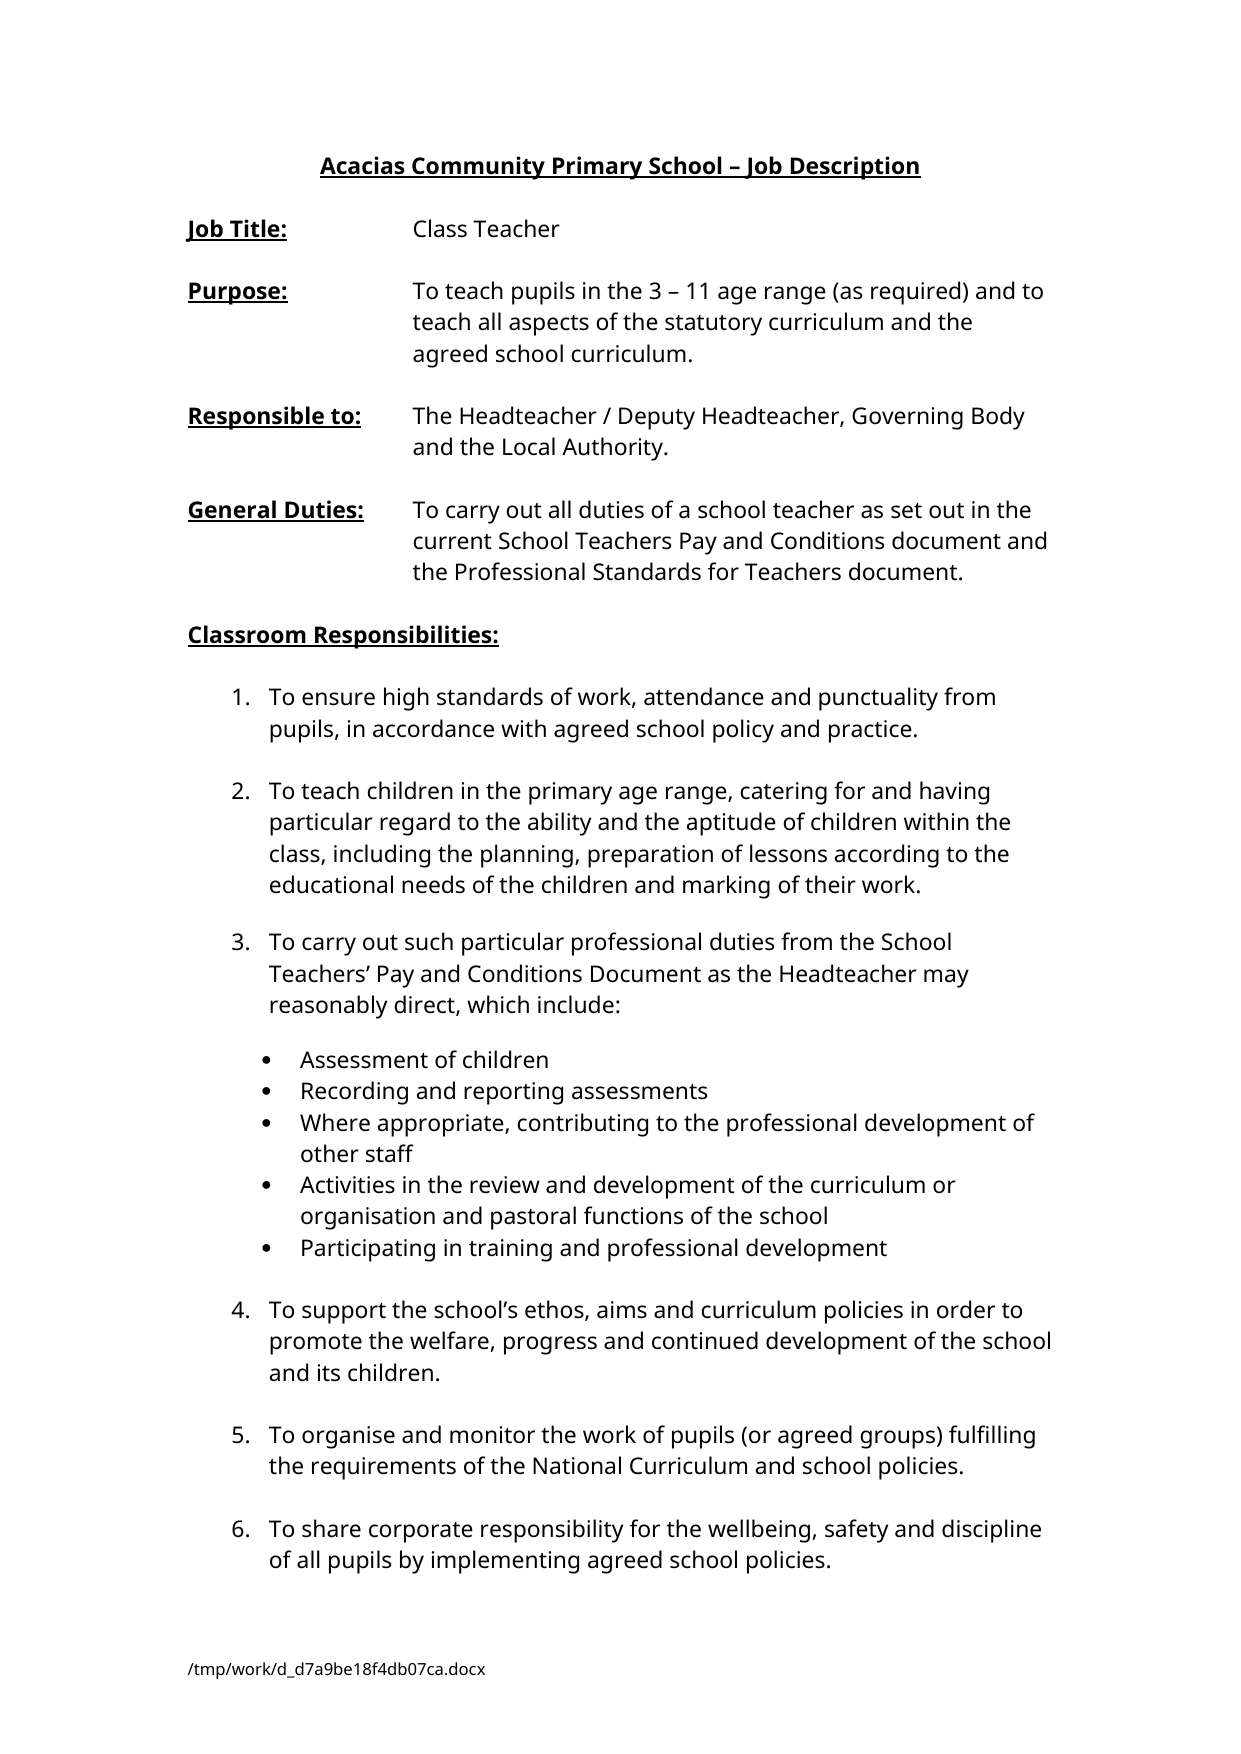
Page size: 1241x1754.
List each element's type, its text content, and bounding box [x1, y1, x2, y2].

subtitle Where appropriate, contributing to the professional development of other staff [262, 1107, 1053, 1169]
subtitle Recording and reporting assessments [262, 1075, 1053, 1107]
title Job Title: Class Teacher [187, 212, 1053, 244]
title To share corporate responsibility for the wellbeing, safety and discipline of all pupils by implementing agreed school policies. [231, 1513, 1053, 1575]
subtitle Assessment of children [262, 1044, 1053, 1075]
title Classroom Responsibilities: [187, 619, 1053, 650]
subtitle Participating in training and professional development [262, 1232, 1053, 1263]
subtitle To support the school’s ethos, aims and curriculum policies in order to promote the welfare, progress and continued development of the school and its children. [231, 1294, 1053, 1388]
title To organise and monitor the work of pupils (or agreed groups) fulfilling the requirements of the National Curriculum and school policies. [231, 1419, 1053, 1482]
title To teach children in the primary age range, catering for and having particular regard to the ability and the aptitude of children within the class, including the planning, preparation of lessons according to the educational needs of the children and marking of their work. [231, 775, 1053, 900]
title Purpose: To teach pupils in the 3 – 11 age range (as required) and to teach all aspects of the statutory curriculum and the agreed school curriculum. [187, 275, 1053, 369]
title To ensure high standards of work, attendance and punctuality from pupils, in accordance with agreed school policy and practice. [231, 681, 1053, 744]
title To carry out such particular professional duties from the School Teachers’ Pay and Conditions Document as the Headteacher may reasonably direct, which include: [231, 926, 1053, 1020]
subtitle Activities in the review and development of the curriculum or organisation and pastoral functions of the school [262, 1169, 1053, 1232]
title General Duties: To carry out all duties of a school teacher as set out in the current School Teachers Pay and Conditions document and the Professional Standards for Teachers document. [187, 494, 1053, 587]
title Responsible to: The Headteacher / Deputy Headteacher, Governing Body and the Local Authority. [187, 400, 1053, 462]
